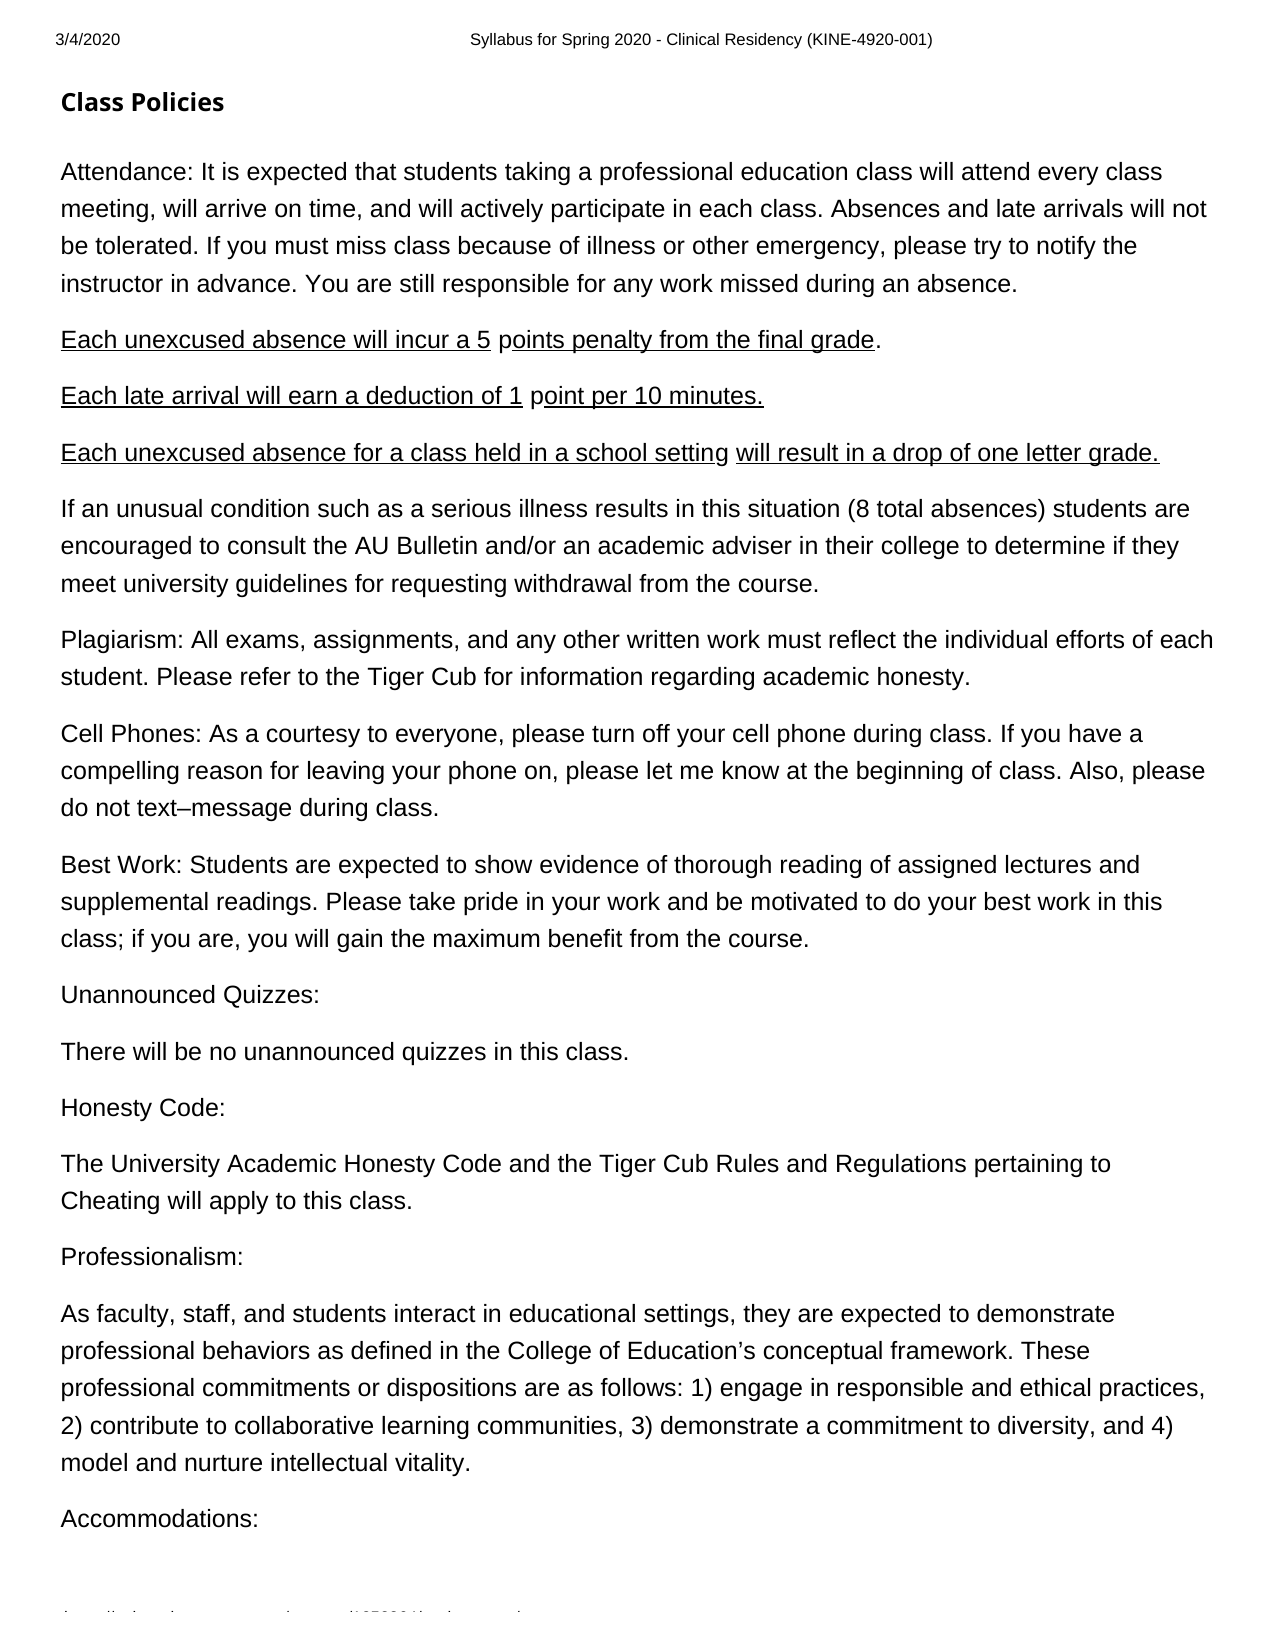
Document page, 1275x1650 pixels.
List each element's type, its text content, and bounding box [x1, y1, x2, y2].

subtitle Class Policies [60, 84, 1227, 119]
text Professionalism: [60, 1242, 1227, 1271]
text Accommodations: [60, 1504, 1227, 1533]
text As faculty, staff, and students interact in educational settings, they are expected to demonstrate professional behaviors as defined in the College of Education’s conceptual framework. These professional commitments or dispositions are as follows: 1) engage in responsible and ethical practices, [60, 1299, 1209, 1402]
text There will be no unannounced quizzes in this class. Honesty Code: [60, 1037, 632, 1122]
text Cell Phones: As a courtesy to everyone, please turn off your cell phone during class. If you have a compelling reason for leaving your phone on, please let me know at the beginning of class. Also, please do not text–message during class. [60, 718, 1209, 822]
text 2) contribute to collaborative learning communities, 3) demonstrate a commitment to diversity, and 4) model and nurture intellectual vitality. [60, 1411, 1227, 1477]
text If an unusual condition such as a serious illness results in this situation (8 total absences) students are encouraged to consult the AU Bulletin and/or an academic adviser in their college to determine if they meet university guidelines for requesting withdrawal from the course. [60, 494, 1194, 597]
text Plagiarism: All exams, assignments, and any other written work must reflect the individual efforts of each student. Please refer to the Tiger Cub for information regarding academic honesty. [60, 625, 1227, 691]
text The University Academic Honesty Code and the Tiger Cub Rules and Regulations pertaining to Cheating will apply to this class. [60, 1149, 1128, 1215]
text Each late arrival will earn a deduction of 1 point per 10 minutes. [60, 381, 1227, 410]
text Each unexcused absence for a class held in a school setting will result in a drop of one letter grade. [60, 438, 1227, 466]
text Best Work: Students are expected to show evidence of thorough reading of assigned lectures and supplemental readings. Please take pride in your work and be motivated to do your best work in this class; if you are, you will gain the maximum benefit from the course. [60, 849, 1166, 953]
text Attendance: It is expected that students taking a professional education class will attend every class meeting, will arrive on time, and will actively participate in each class. Absences and late arrivals will not be tolerated. If you must miss class because of illness or other emergency, please try to notify the instructor in advance. You are still responsible for any work missed during an absence. [60, 157, 1210, 297]
text Unannounced Quizzes: [60, 981, 1227, 1009]
text Each unexcused absence will incur a 5 points penalty from the final grade. [60, 325, 1227, 354]
